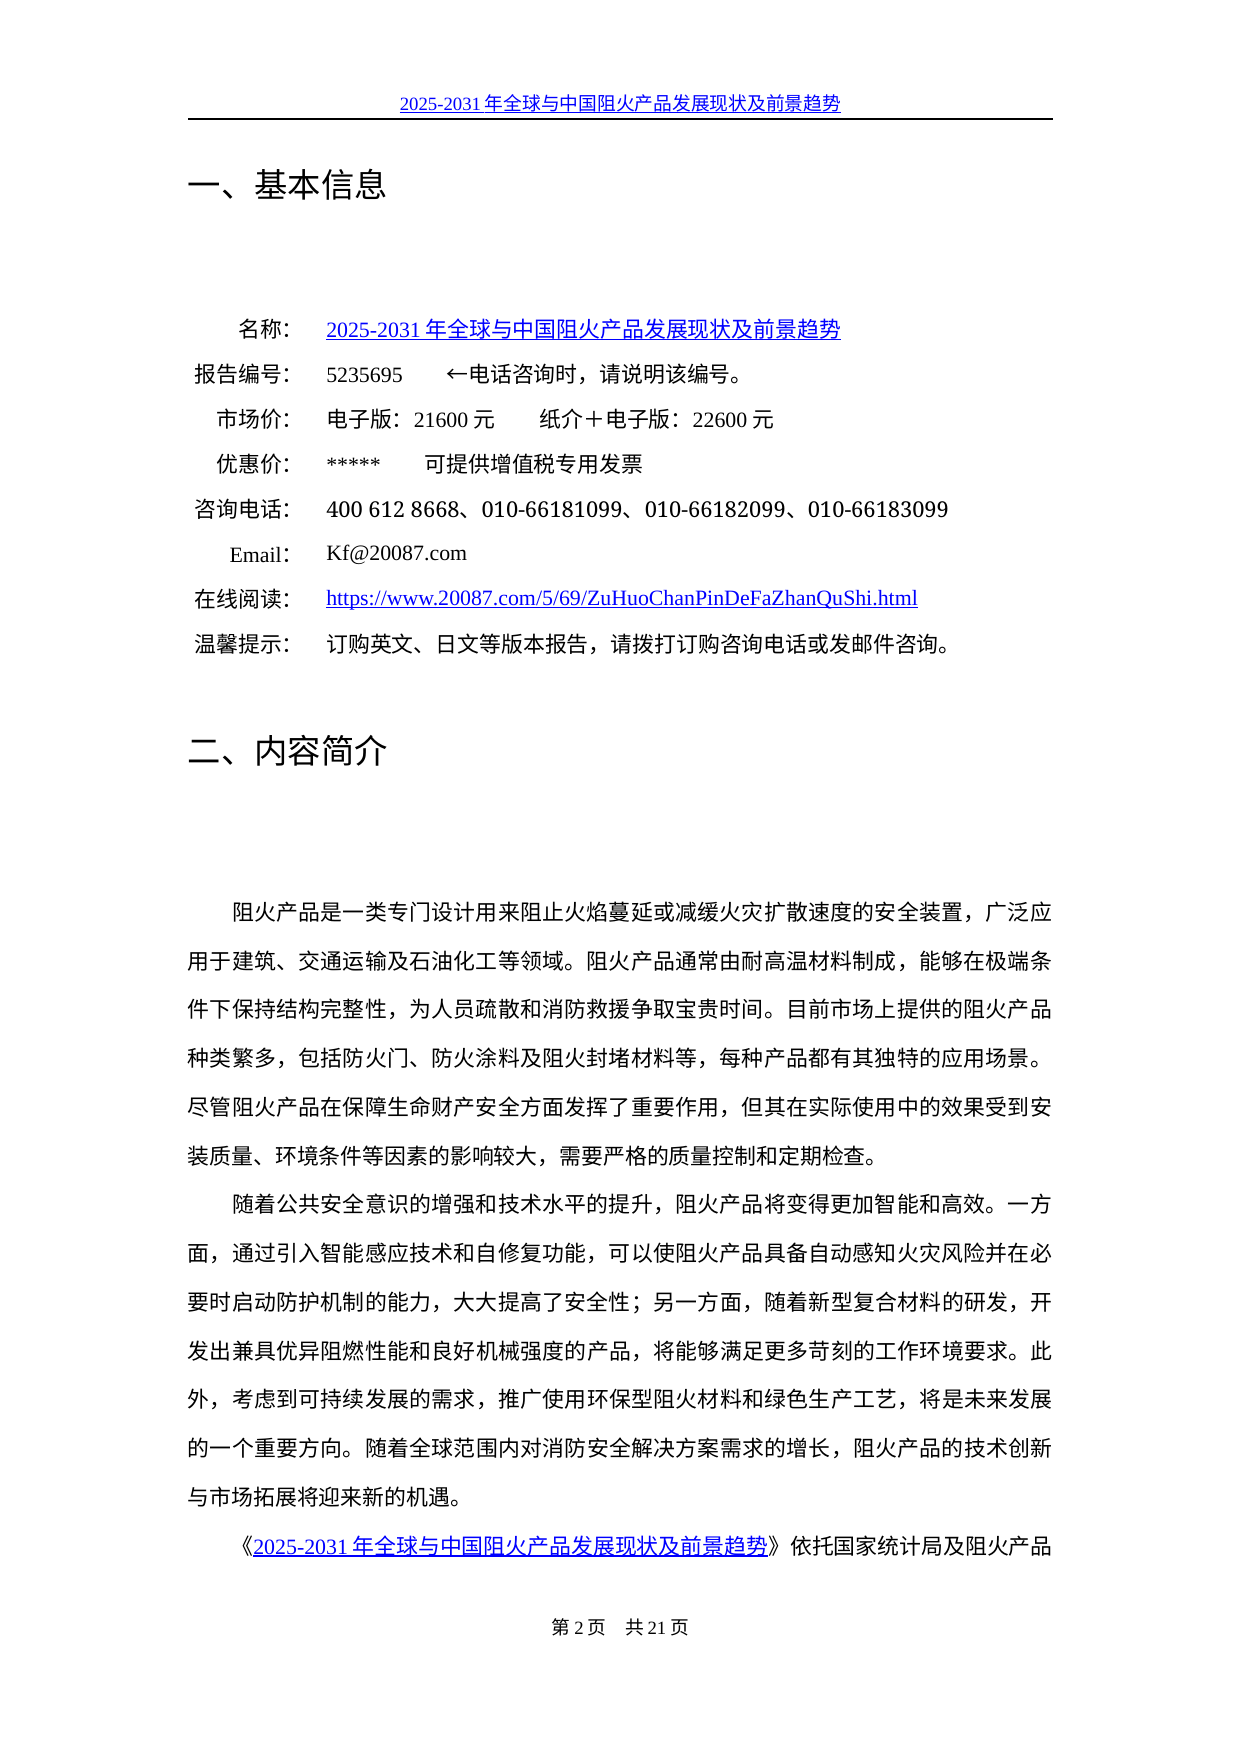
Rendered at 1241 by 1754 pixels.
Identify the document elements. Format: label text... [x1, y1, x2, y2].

table_cell 咨询电话： [167, 492, 315, 537]
table_cell [315, 582, 1073, 627]
title 一、基本信息 [187, 150, 1053, 215]
table_cell 温馨提示： [167, 627, 315, 672]
table_cell 5235695 ←电话咨询时，请说明该编号。 [315, 357, 1073, 402]
table_cell 报告编号： [167, 357, 315, 402]
table_cell Kf@20087.com [315, 537, 1073, 582]
table_header 名称： [167, 312, 315, 357]
table_cell ***** 可提供增值税专用发票 [315, 447, 1073, 492]
table_cell 优惠价： [167, 447, 315, 492]
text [187, 894, 1053, 1561]
title 二、内容简介 [187, 717, 1053, 782]
table_header 2025-2031年全球与中国阻火产品发展现状及前景趋势 [315, 312, 1073, 357]
table_cell 订购英文、日文等版本报告，请拨打订购咨询电话或发邮件咨询。 [315, 627, 1073, 672]
table_cell 电子版：21600 元 纸介＋电子版：22600 元 [315, 402, 1073, 447]
table_cell 400 612 8668、010-66181099、010-66182099、010-66183099 [315, 492, 1073, 537]
table_cell 在线阅读： [167, 582, 315, 627]
table_cell Email： [167, 537, 315, 582]
table_cell 市场价： [167, 402, 315, 447]
